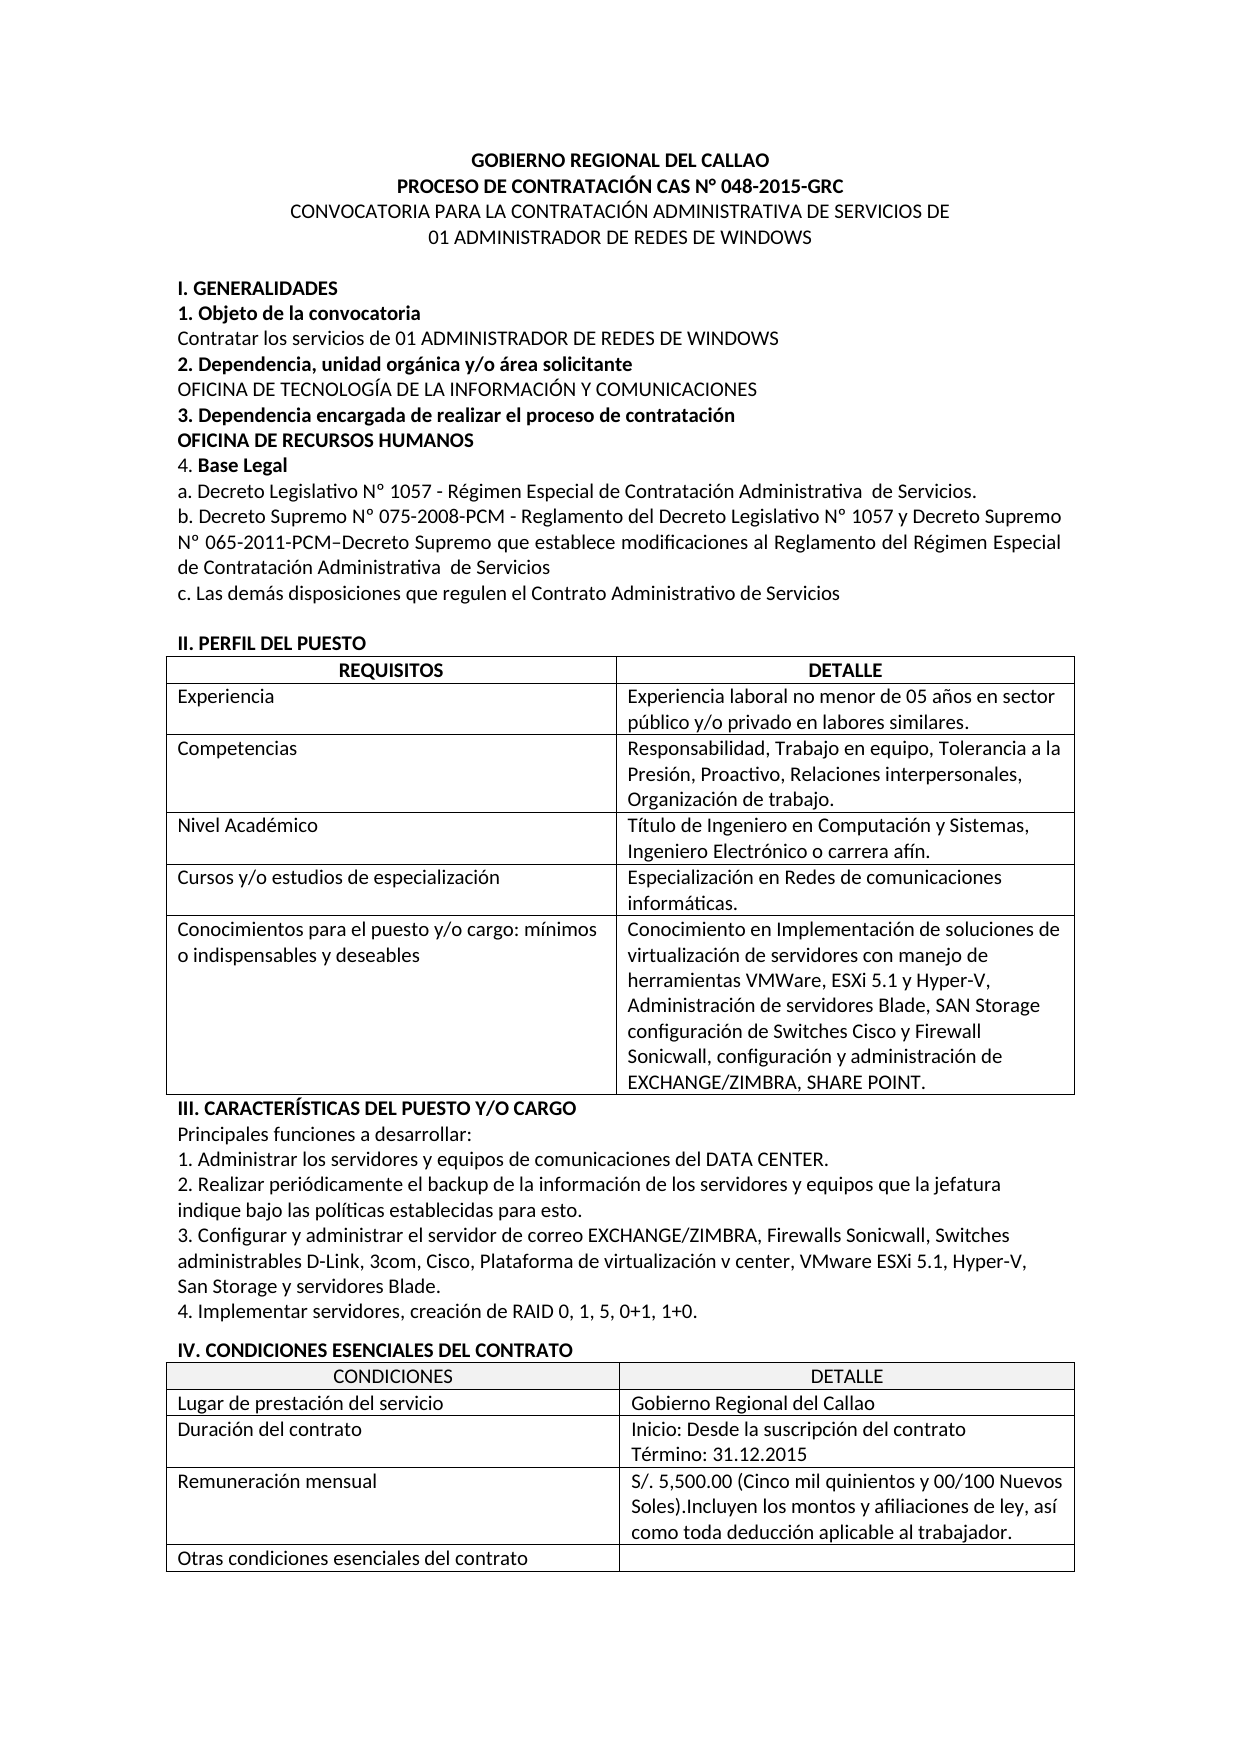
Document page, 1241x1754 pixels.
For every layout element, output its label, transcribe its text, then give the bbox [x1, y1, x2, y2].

table_cell Gobierno Regional del Callao [620, 1390, 1074, 1415]
text 2. Realizar periódicamente el backup de la información de los servidores y equipos que la jefatura indique bajo las políticas establecidas para esto. [177, 1172, 1063, 1222]
table_cell Título de Ingeniero en Computación y Sistemas, Ingeniero Electrónico o carrera afín. [617, 813, 1074, 863]
table_cell Inicio: Desde la suscripción del contrato Término: 31.12.2015 [620, 1416, 1074, 1467]
table_cell S/. 5,500.00 (Cinco mil quinientos y 00/100 Nuevos Soles).Incluyen los montos y afiliaciones de ley, así como toda deducción aplicable al trabajador. [620, 1468, 1074, 1544]
text II. PERFIL DEL PUESTO [177, 631, 1063, 656]
text 01 ADMINISTRADOR DE REDES DE WINDOWS [177, 224, 1063, 249]
table_cell Conocimiento en Implementación de soluciones de virtualización de servidores con manejo de herramientas VMWare, ESXi 5.1 y Hyper-V, Administración de servidores Blade, SAN Storage configuración de Switches Cisco y Firewall Sonicwall, configuración y administración de EXCHANGE/ZIMBRA, SHARE POINT. [617, 916, 1074, 1094]
text b. Decreto Supremo Nº 075-2008-PCM - Reglamento del Decreto Legislativo Nº 1057 y Decreto Supremo Nº 065-2011-PCM–Decreto Supremo que establece modificaciones al Reglamento del Régimen Especial de Contratación Administrativa de Servicios [177, 503, 1063, 580]
text 1. Administrar los servidores y equipos de comunicaciones del DATA CENTER. [177, 1146, 1063, 1172]
table_cell Experiencia laboral no menor de 05 años en sector público y/o privado en labores similares. [617, 684, 1074, 734]
text PROCESO DE CONTRATACIÓN CAS N° 048-2015-GRC [177, 173, 1063, 198]
table_cell Duración del contrato [167, 1416, 619, 1467]
text Contratar los servicios de 01 ADMINISTRADOR DE REDES DE WINDOWS [177, 326, 1063, 351]
table_cell Responsabilidad, Trabajo en equipo, Tolerancia a la Presión, Proactivo, Relaciones interpersonales, Organización de trabajo. [617, 735, 1074, 812]
table_cell Nivel Académico [167, 813, 616, 863]
table_cell Experiencia [167, 684, 616, 734]
table_cell Otras condiciones esenciales del contrato [167, 1545, 619, 1571]
text a. Decreto Legislativo Nº 1057 - Régimen Especial de Contratación Administrativa de Servicios. [177, 478, 1063, 503]
text GOBIERNO REGIONAL DEL CALLAO [177, 148, 1063, 173]
text OFICINA DE TECNOLOGÍA DE LA INFORMACIÓN Y COMUNICACIONES [177, 376, 1063, 402]
table_cell Remuneración mensual [167, 1468, 619, 1544]
text c. Las demás disposiciones que regulen el Contrato Administrativo de Servicios [177, 580, 1063, 605]
table_cell [620, 1545, 1074, 1571]
text III. CARACTERÍSTICAS DEL PUESTO Y/O CARGO [177, 1095, 1063, 1121]
text 4. Base Legal [177, 453, 1063, 478]
text Principales funciones a desarrollar: [177, 1121, 1063, 1146]
text 1. Objeto de la convocatoria [177, 300, 1063, 326]
table_header CONDICIONES [167, 1363, 619, 1389]
table_cell Especialización en Redes de comunicaciones informáticas. [617, 865, 1074, 915]
table_cell Cursos y/o estudios de especialización [167, 865, 616, 915]
text IV. CONDICIONES ESENCIALES DEL CONTRATO [177, 1337, 1063, 1362]
table_header REQUISITOS [167, 657, 616, 682]
table_cell Conocimientos para el puesto y/o cargo: mínimos o indispensables y deseables [167, 916, 616, 1094]
table_header DETALLE [617, 657, 1074, 682]
table_cell Lugar de prestación del servicio [167, 1390, 619, 1415]
text CONVOCATORIA PARA LA CONTRATACIÓN ADMINISTRATIVA DE SERVICIOS DE [177, 198, 1063, 224]
table_cell Competencias [167, 735, 616, 812]
text OFICINA DE RECURSOS HUMANOS [177, 427, 1063, 453]
text I. GENERALIDADES [177, 275, 1063, 300]
text 3. Configurar y administrar el servidor de correo EXCHANGE/ZIMBRA, Firewalls Sonicwall, Switches administrables D-Link, 3com, Cisco, Plataforma de virtualización v center, VMware ESXi 5.1, Hyper-V, San Storage y servidores Blade. [177, 1222, 1063, 1299]
table_header DETALLE [620, 1363, 1074, 1389]
text 4. Implementar servidores, creación de RAID 0, 1, 5, 0+1, 1+0. [177, 1299, 1063, 1324]
text 3. Dependencia encargada de realizar el proceso de contratación [177, 402, 1063, 427]
text 2. Dependencia, unidad orgánica y/o área solicitante [177, 351, 1063, 376]
